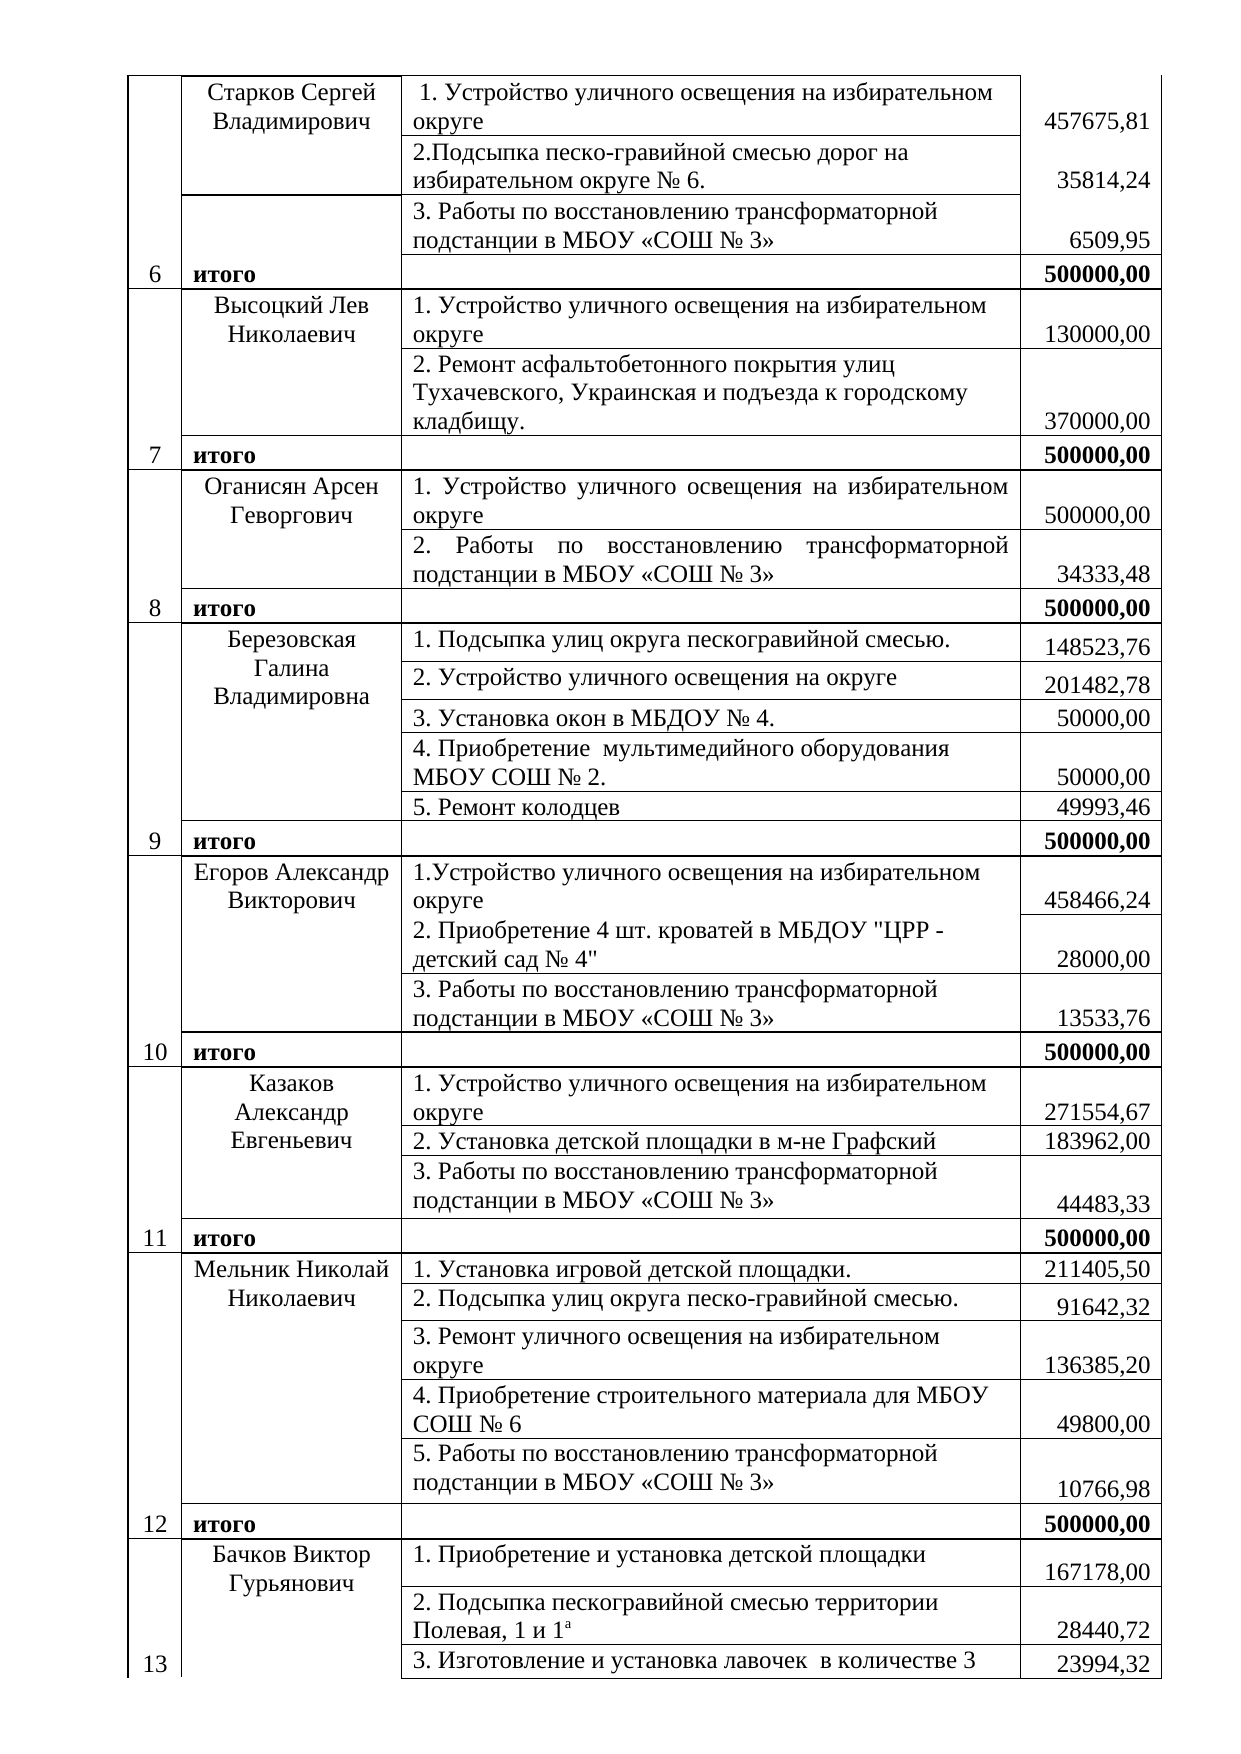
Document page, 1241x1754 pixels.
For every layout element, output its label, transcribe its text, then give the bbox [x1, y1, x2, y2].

table_cell Старков Сергей Владимирович [182, 77, 401, 194]
table_cell 2. Устройство уличного освещения на округе [402, 662, 1020, 699]
table_cell 50000,00 [1021, 733, 1161, 791]
table_cell 6509,95 [1021, 194, 1161, 254]
table_cell 6 [129, 76, 181, 288]
table_cell 271554,67 [1021, 1068, 1161, 1125]
table_cell 35814,24 [1021, 135, 1161, 194]
table_cell 49993,46 [1021, 792, 1161, 820]
table_cell 5. Ремонт колодцев [402, 792, 1020, 820]
table_cell итого [182, 1504, 401, 1537]
table_cell 2. Работы по восстановлению трансформаторной подстанции в МБОУ «СОШ № 3» [402, 530, 1020, 587]
table_cell 167178,00 [1021, 1540, 1161, 1586]
table_cell итого [182, 589, 401, 622]
table_cell 10 [129, 856, 181, 1066]
table_cell 201482,78 [1021, 662, 1161, 699]
table_cell 3. Ремонт уличного освещения на избирательном округе [402, 1321, 1020, 1379]
table_cell 49800,00 [1021, 1380, 1161, 1437]
table_cell Березовская Галина Владимировна [182, 624, 401, 820]
table_cell 1. Устройство уличного освещения на избирательном округе [402, 471, 1020, 529]
table_cell 34333,48 [1021, 530, 1161, 587]
table_cell 500000,00 [1021, 589, 1161, 622]
table_cell 91642,32 [1021, 1284, 1161, 1320]
table_cell Бачков Виктор Гурьянович [182, 1540, 401, 1678]
table_cell 2. Приобретение 4 шт. кроватей в МБДОУ "ЦРР - детский сад № 4" [402, 914, 1020, 973]
table_cell 457675,81 [1021, 75, 1161, 134]
table_cell 2. Ремонт асфальтобетонного покрытия улиц Тухачевского, Украинская и подъезда к городскому кладбищу. [402, 349, 1020, 435]
table_cell 1.Устройство уличного освещения на избирательном округе [402, 857, 1020, 914]
table_cell 3. Установка окон в МБДОУ № 4. [402, 700, 1020, 732]
table_cell 11 [129, 1067, 181, 1252]
table_cell [402, 255, 1020, 288]
table_cell 7 [129, 289, 181, 469]
table_cell 500000,00 [1021, 1219, 1161, 1252]
table_cell 2. Подсыпка пескогравийной смесью территории Полевая, 1 и 1а [402, 1587, 1020, 1644]
table_cell 500000,00 [1021, 1504, 1161, 1537]
table_cell итого [182, 1219, 401, 1252]
table_cell 500000,00 [1021, 821, 1161, 855]
table_cell 8 [129, 470, 181, 622]
table_cell [402, 821, 1020, 855]
table_cell итого [182, 821, 401, 855]
table_cell 500000,00 [1021, 436, 1161, 469]
table_cell [402, 436, 1020, 469]
table_cell 148523,76 [1021, 624, 1161, 661]
table_cell Казаков Александр Евгеньевич [182, 1068, 401, 1155]
table_cell 2. Подсыпка улиц округа песко-гравийной смесью. [402, 1284, 1020, 1320]
table_cell 1. Устройство уличного освещения на избирательном округе [402, 290, 1020, 348]
table_cell 3. Работы по восстановлению трансформаторной подстанции в МБОУ «СОШ № 3» [402, 1156, 1020, 1218]
table_cell 1. Устройство уличного освещения на избирательном округе [402, 76, 1020, 134]
table_cell 2. Установка детской площадки в м-не Графский [402, 1126, 1020, 1155]
table_cell [402, 589, 1020, 622]
table_cell 500000,00 [1021, 1033, 1161, 1066]
table_cell 500000,00 [1021, 255, 1161, 288]
table_cell 28440,72 [1021, 1587, 1161, 1644]
table_cell 211405,50 [1021, 1254, 1161, 1283]
table_cell 9 [129, 623, 181, 855]
table_cell [182, 529, 401, 587]
table_cell итого [182, 1033, 401, 1066]
table_cell 3. Работы по восстановлению трансформаторной подстанции в МБОУ «СОШ № 3» [402, 974, 1020, 1031]
table_cell 1. Установка игровой детской площадки. [402, 1254, 1020, 1283]
table_cell [182, 973, 401, 1031]
table_cell [182, 1438, 401, 1503]
table_cell 50000,00 [1021, 700, 1161, 732]
table_cell 136385,20 [1021, 1321, 1161, 1379]
table_cell 5. Работы по восстановлению трансформаторной подстанции в МБОУ «СОШ № 3» [402, 1439, 1020, 1503]
table_cell 500000,00 [1021, 471, 1161, 529]
table_cell 12 [129, 1253, 181, 1537]
table_cell [182, 1155, 401, 1218]
table_cell Высоцкий Лев Николаевич [182, 290, 401, 435]
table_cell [402, 1645, 1020, 1678]
table_cell [182, 196, 401, 254]
table_cell 183962,00 [1021, 1126, 1161, 1155]
table_cell Мельник Николай Николаевич [182, 1254, 401, 1437]
table_cell 2.Подсыпка песко-гравийной смесью дорог на избирательном округе № 6. [402, 136, 1020, 194]
table_cell 10766,98 [1021, 1439, 1161, 1503]
table_cell Егоров Александр Викторович [182, 857, 401, 973]
table_cell [402, 1219, 1020, 1252]
table_cell 1. Устройство уличного освещения на избирательном округе [402, 1068, 1020, 1125]
table_cell 13 [129, 1539, 182, 1678]
table_cell 28000,00 [1021, 915, 1161, 973]
table_cell 3. Работы по восстановлению трансформаторной подстанции в МБОУ «СОШ № 3» [402, 195, 1020, 254]
table_cell 130000,00 [1021, 290, 1161, 348]
table_cell 4. Приобретение строительного материала для МБОУ СОШ № 6 [402, 1380, 1020, 1437]
table_cell [402, 1504, 1020, 1537]
table_cell 1. Подсыпка улиц округа пескогравийной смесью. [402, 624, 1020, 661]
table_cell 44483,33 [1021, 1156, 1161, 1218]
table_cell Оганисян Арсен Геворгович [182, 471, 401, 529]
table_cell итого [182, 254, 401, 288]
table_cell 13533,76 [1021, 974, 1161, 1031]
table_cell 1. Приобретение и установка детской площадки [402, 1540, 1020, 1586]
table_cell 458466,24 [1021, 857, 1161, 914]
table_cell итого [182, 436, 401, 469]
table_cell [402, 1033, 1020, 1066]
table_cell 4. Приобретение мультимедийного оборудования МБОУ СОШ № 2. [402, 733, 1020, 791]
table_cell 23994,32 [1021, 1645, 1161, 1678]
table_cell 370000,00 [1021, 349, 1161, 435]
